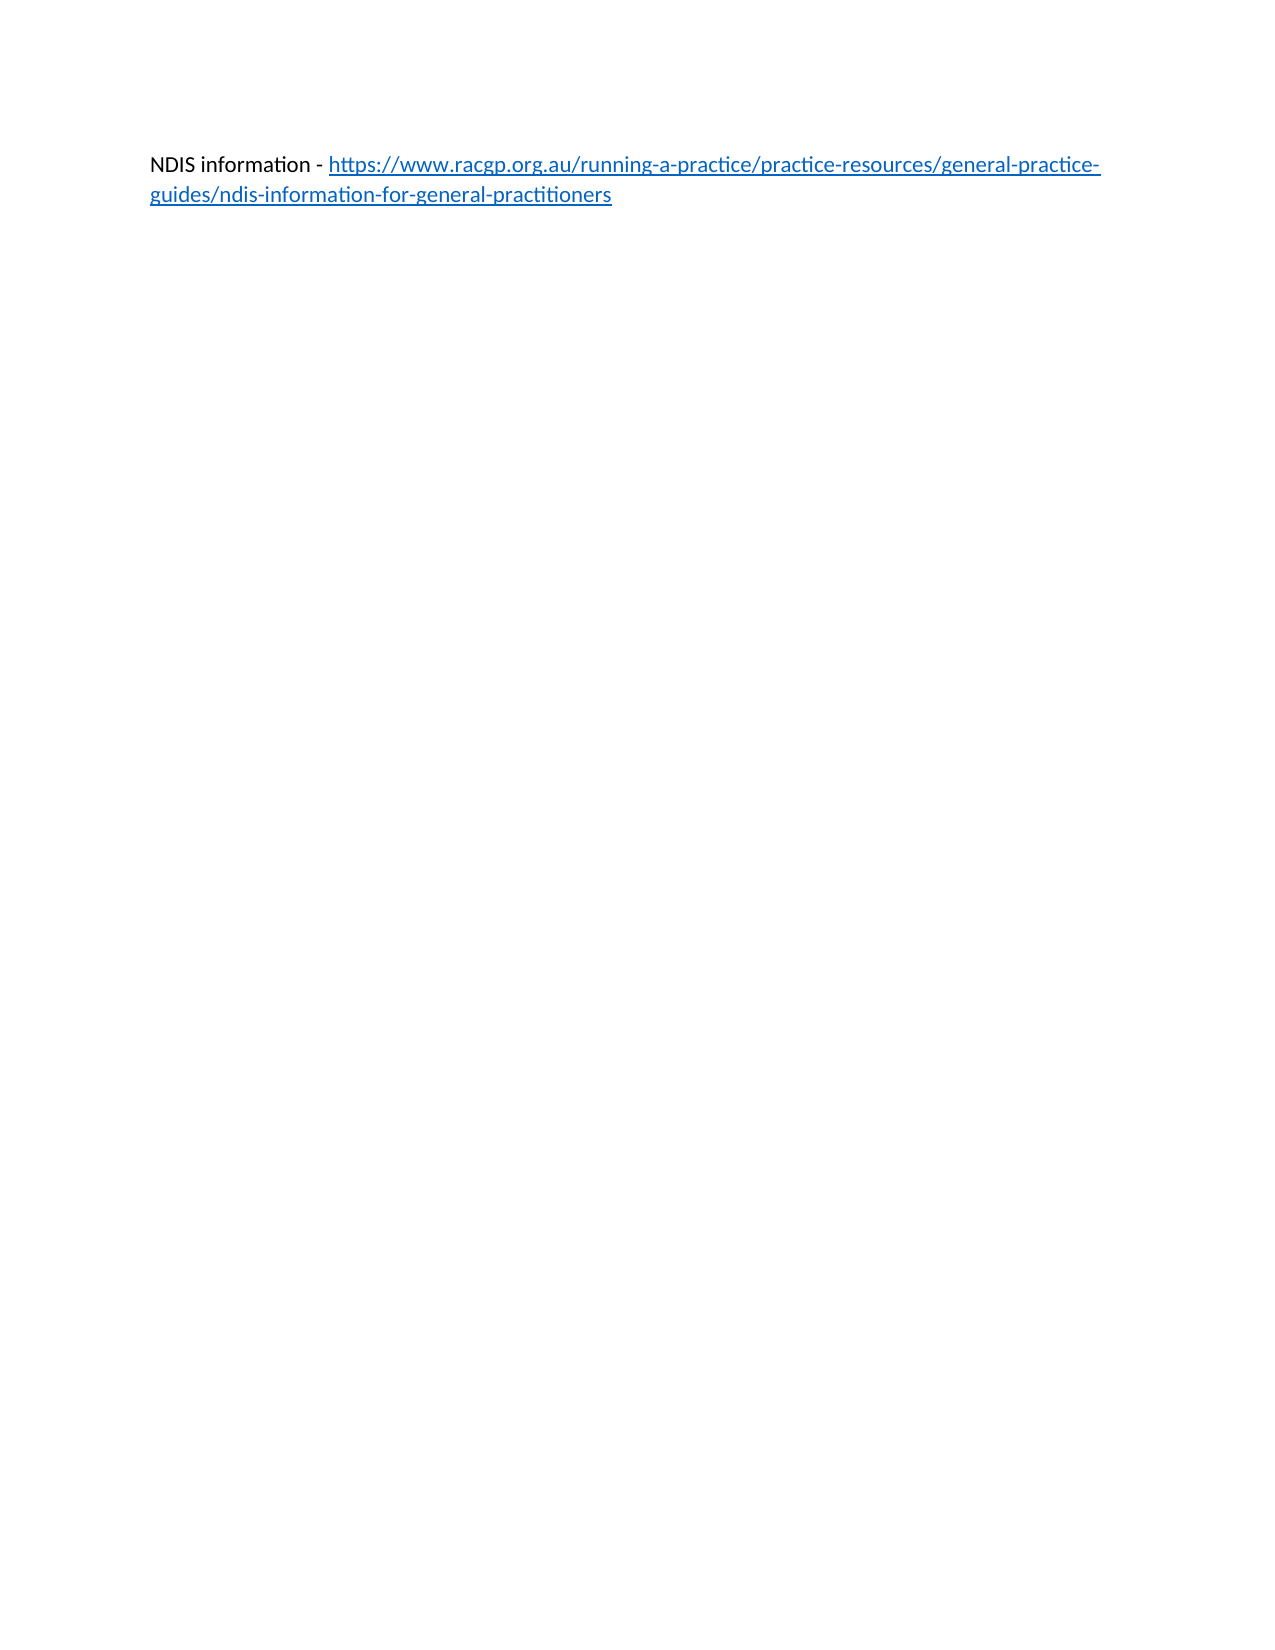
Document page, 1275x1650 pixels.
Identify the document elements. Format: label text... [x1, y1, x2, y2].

text NDIS information - https://www.racgp.org.au/running-a-practice/practice-resources/general-practice-guides/ndis-information-for-general-practitioners [150, 150, 1125, 208]
